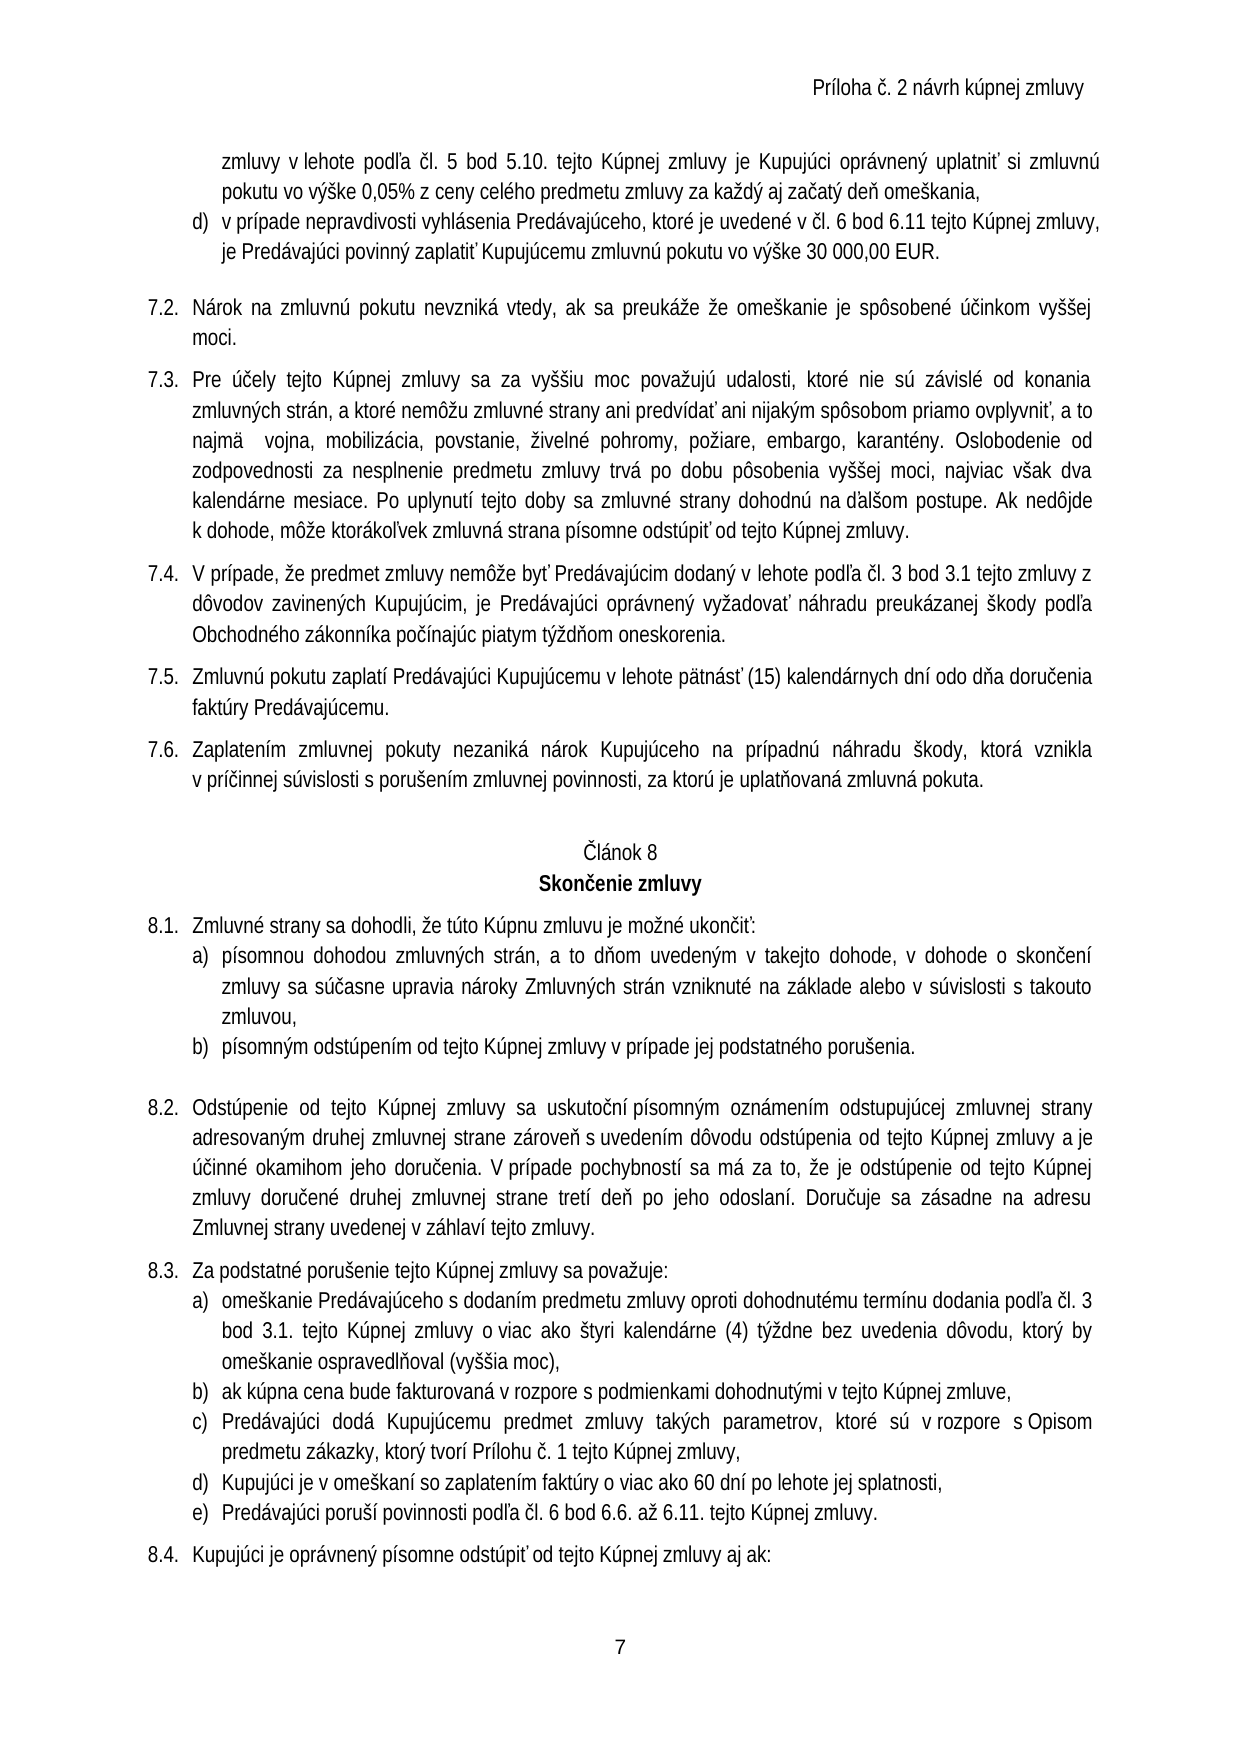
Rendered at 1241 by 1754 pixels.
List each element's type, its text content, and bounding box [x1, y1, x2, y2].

text Článok 8 [148, 839, 1092, 866]
list písomným odstúpením od tejto Kúpnej zmluvy v prípade jej podstatného porušenia. [192, 1033, 1092, 1059]
list Predávajúci poruší povinnosti podľa čl. 6 bod 6.6. až 6.11. tejto Kúpnej zmluvy. [192, 1499, 1092, 1525]
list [192, 148, 1100, 204]
list Za podstatné porušenie tejto Kúpnej zmluvy sa považuje: [148, 1257, 1092, 1283]
list Predávajúci dodá Kupujúcemu predmet zmluvy takých parametrov, ktoré sú v rozpore s Opisom predmetu zákazky, ktorý tvorí Prílohu č. 1 tejto Kúpnej zmluvy, [192, 1408, 1092, 1465]
list Odstúpenie od tejto Kúpnej zmluvy sa uskutoční písomným oznámením odstupujúcej zmluvnej strany adresovaným druhej zmluvnej strane zároveň s uvedením dôvodu odstúpenia od tejto Kúpnej zmluvy a je účinné okamihom jeho doručenia. V prípade pochybností sa má za to, že je odstúpenie od tejto Kúpnej zmluvy doručené druhej zmluvnej strane tretí deň po jeho odoslaní. Doručuje sa zásadne na adresu Zmluvnej strany uvedenej v záhlaví tejto zmluvy. [148, 1093, 1092, 1241]
list písomnou dohodou zmluvných strán, a to dňom uvedeným v takejto dohode, v dohode o skončení zmluvy sa súčasne upravia nároky Zmluvných strán vzniknuté na základe alebo v súvislosti s takouto zmluvou, [192, 942, 1092, 1029]
list Nárok na zmluvnú pokutu nevzniká vtedy, ak sa preukáže že omeškanie je spôsobené účinkom vyššej moci. [148, 293, 1092, 350]
list Zmluvnú pokutu zaplatí Predávajúci Kupujúcemu v lehote pätnásť (15) kalendárnych dní odo dňa doručenia faktúry Predávajúcemu. [148, 663, 1092, 720]
list v prípade nepravdivosti vyhlásenia Predávajúceho, ktoré je uvedené v čl. 6 bod 6.11 tejto Kúpnej zmluvy, je Predávajúci povinný zaplatiť Kupujúcemu zmluvnú pokutu vo výške 30 000,00 EUR. [192, 208, 1100, 265]
list Kupujúci je v omeškaní so zaplatením faktúry o viac ako 60 dní po lehote jej splatnosti, [192, 1468, 1092, 1495]
list Kupujúci je oprávnený písomne odstúpiť od tejto Kúpnej zmluvy aj ak: [148, 1541, 1092, 1568]
list Zaplatením zmluvnej pokuty nezaniká nárok Kupujúceho na prípadnú náhradu škody, ktorá vznikla v príčinnej súvislosti s porušením zmluvnej povinnosti, za ktorú je uplatňovaná zmluvná pokuta. [148, 736, 1092, 793]
list ak kúpna cena bude fakturovaná v rozpore s podmienkami dohodnutými v tejto Kúpnej zmluve, [192, 1378, 1092, 1404]
list Zmluvné strany sa dohodli, že túto Kúpnu zmluvu je možné ukončiť: [148, 912, 1092, 939]
list Pre účely tejto Kúpnej zmluvy sa za vyššiu moc považujú udalosti, ktoré nie sú závislé od konania zmluvných strán, a ktoré nemôžu zmluvné strany ani predvídať ani nijakým spôsobom priamo ovplyvniť, a to najmä vojna, mobilizácia, povstanie, živelné pohromy, požiare, embargo, karantény. Oslobodenie od zodpovednosti za nesplnenie predmetu zmluvy trvá po dobu pôsobenia vyššej moci, najviac však dva kalendárne mesiace. Po uplynutí tejto doby sa zmluvné strany dohodnú na ďalšom postupe. Ak nedôjde k dohode, môže ktorákoľvek zmluvná strana písomne odstúpiť od tejto Kúpnej zmluvy. [148, 366, 1092, 544]
list omeškanie Predávajúceho s dodaním predmetu zmluvy oproti dohodnutému termínu dodania podľa čl. 3 bod 3.1. tejto Kúpnej zmluvy o viac ako štyri kalendárne (4) týždne bez uvedenia dôvodu, ktorý by omeškanie ospravedlňoval (vyššia moc), [192, 1287, 1092, 1374]
list V prípade, že predmet zmluvy nemôže byť Predávajúcim dodaný v lehote podľa čl. 3 bod 3.1 tejto zmluvy z dôvodov zavinených Kupujúcim, je Predávajúci oprávnený vyžadovať náhradu preukázanej škody podľa Obchodného zákonníka počínajúc piatym týždňom oneskorenia. [148, 560, 1092, 647]
text Skončenie zmluvy [148, 869, 1092, 896]
